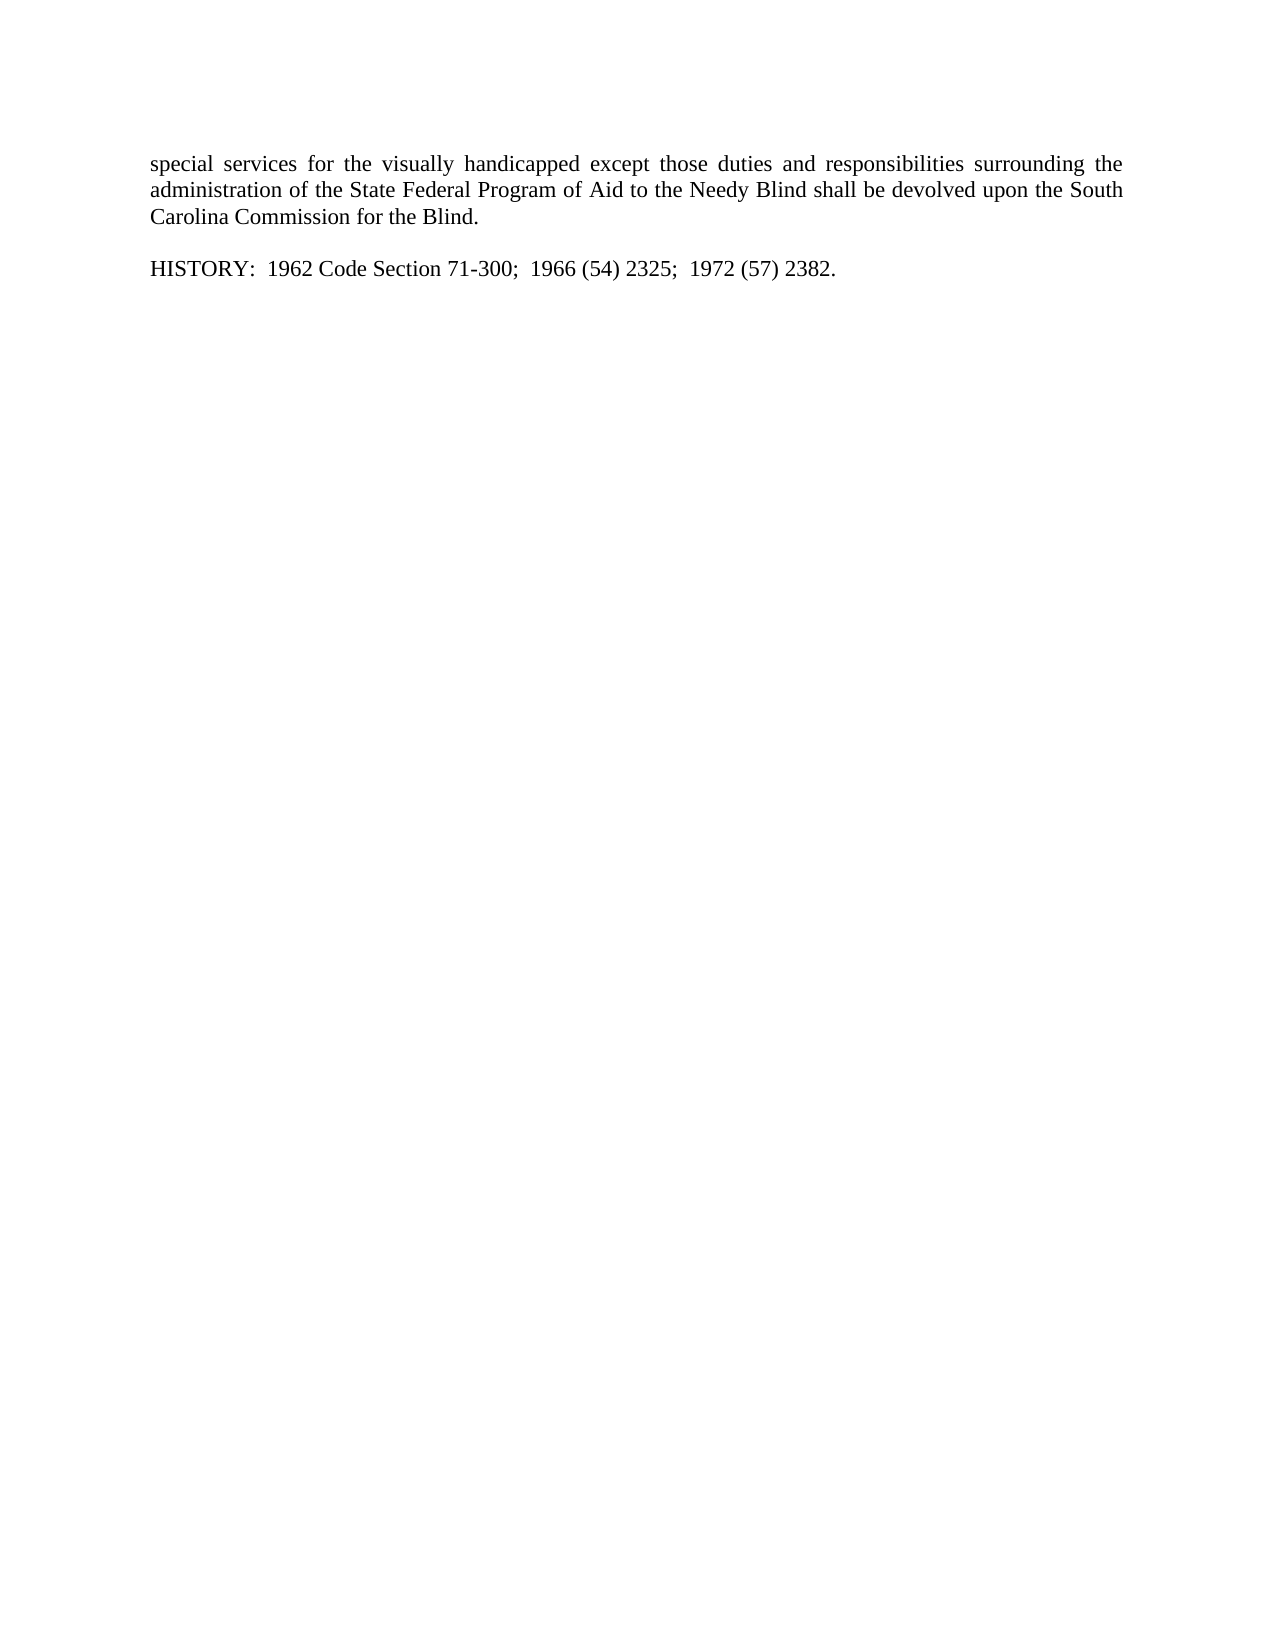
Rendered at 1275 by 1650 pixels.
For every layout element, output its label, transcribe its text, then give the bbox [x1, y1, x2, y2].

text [150, 150, 1125, 229]
text HISTORY: 1962 Code Section 71-300; 1966 (54) 2325; 1972 (57) 2382. [150, 255, 1125, 282]
